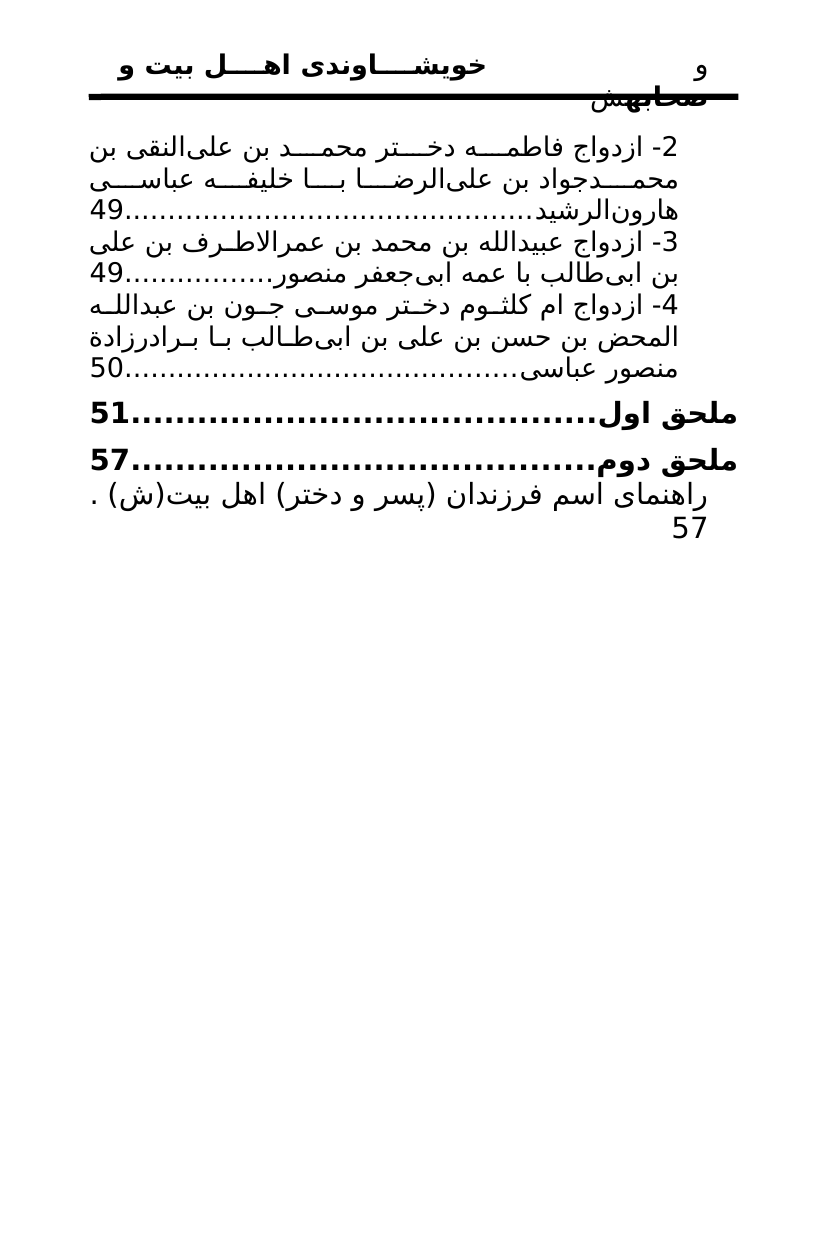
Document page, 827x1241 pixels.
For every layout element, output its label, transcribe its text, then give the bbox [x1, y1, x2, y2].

text 2- ازدواج فاطمه دختر محمد بن علی‌النقی‌ بن محمدجواد ‌بن علی‌الرضا با خلیفه عباسی هارون‌الرشید 49 [89, 132, 679, 226]
text ملحق دوم 57 [89, 443, 738, 477]
text 4- ازدواج ام کلثوم دختر موسی جون ‌بن عبدالله المحض ‌بن حسن‌ بن علی ‌بن ابی‌طالب با برادرزادة منصور عباسی 50 [89, 289, 679, 384]
text 3- ازدواج عبیدالله‌ بن محمد بن عمرالاطرف‌ بن علی ‌بن ابی‌طالب با عمه ابی‌جعفر منصور 49 [89, 226, 679, 289]
text راهنمای اسم فرزندان (پسر و دختر) اهل بیت(ش) 57 [89, 477, 708, 545]
text ملحق اول 51 [89, 397, 738, 431]
